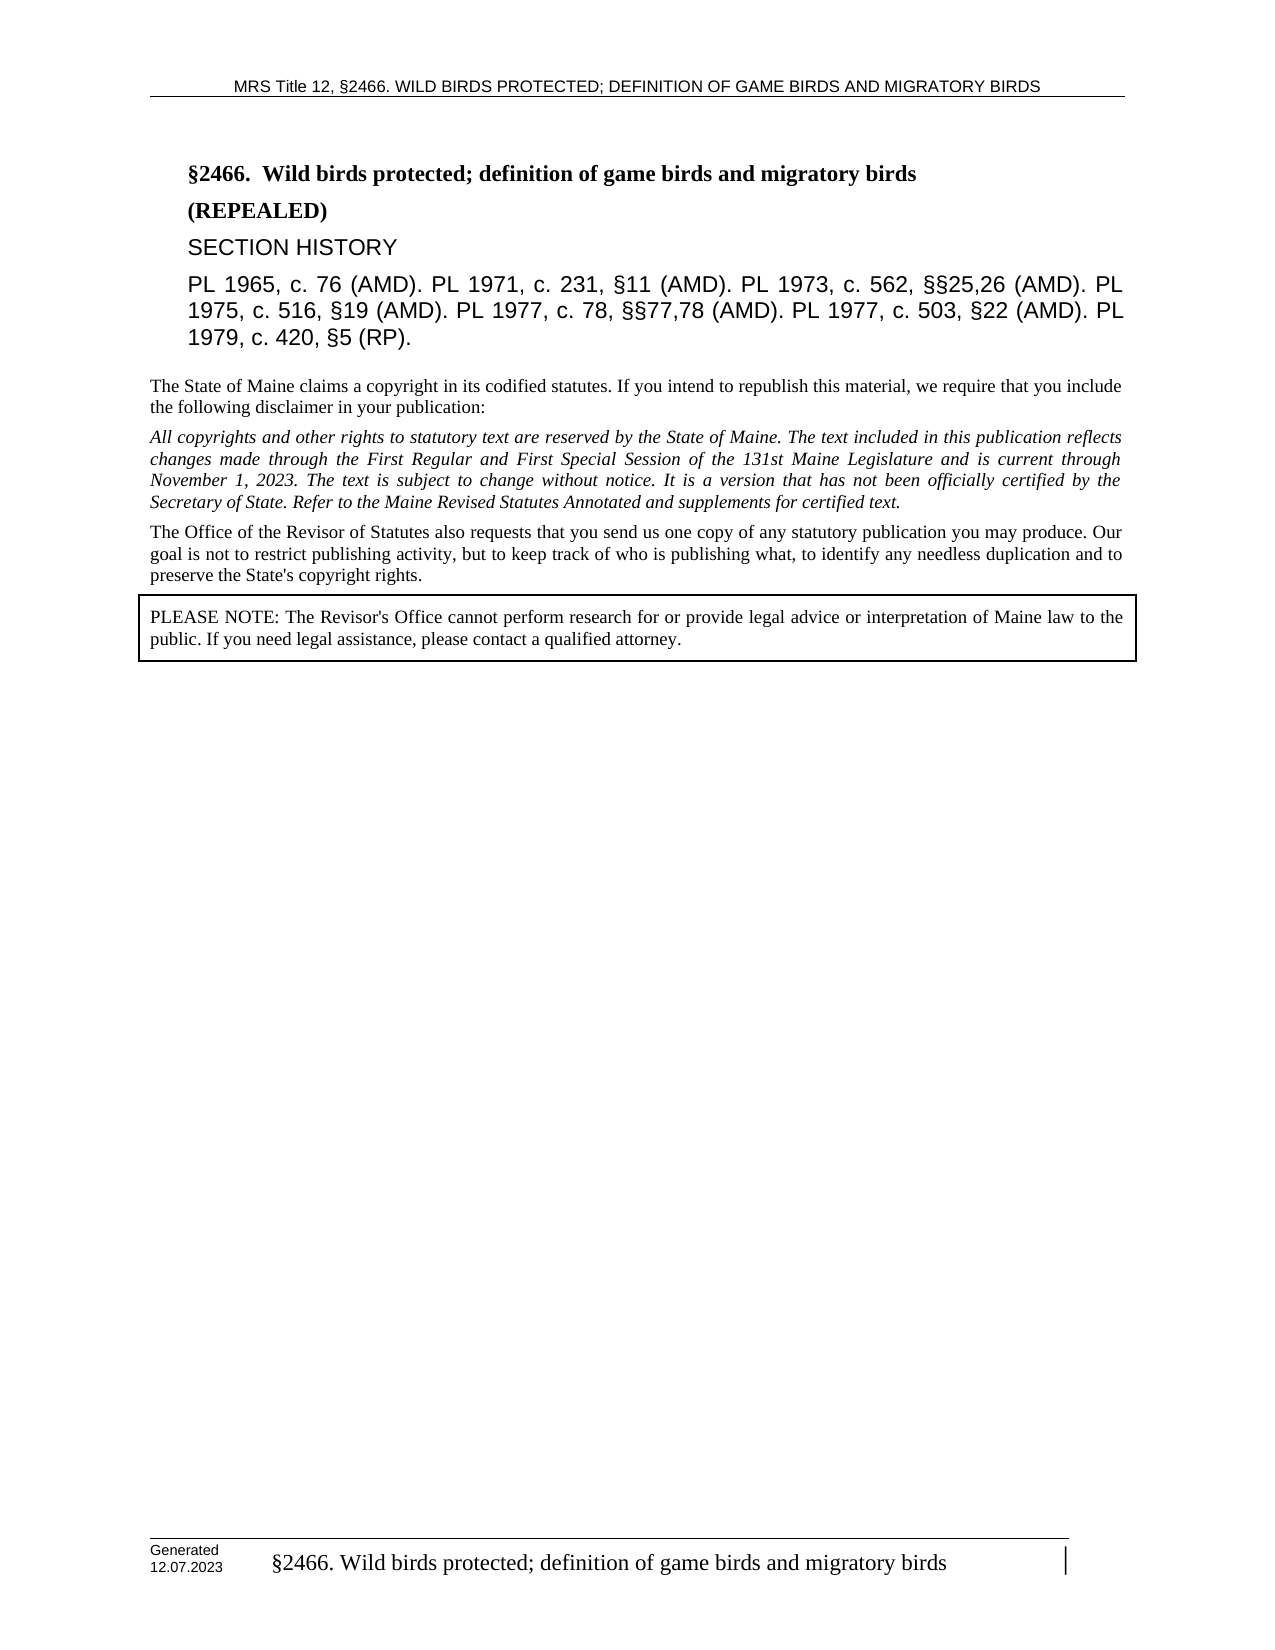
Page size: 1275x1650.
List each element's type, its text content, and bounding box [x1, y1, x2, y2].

text PL 1965, c. 76 (AMD). PL 1971, c. 231, §11 (AMD). PL 1973, c. 562, §§25,26 (AMD). PL 1975, c. 516, §19 (AMD). PL 1977, c. 78, §§77,78 (AMD). PL 1977, c. 503, §22 (AMD). PL 1979, c. 420, §5 (RP). [187, 271, 1125, 350]
text The State of Maine claims a copyright in its codified statutes. If you intend to republish this material, we require that you include the following disclaimer in your publication: [150, 375, 1125, 418]
text All copyrights and other rights to statutory text are reserved by the State of Maine. The text included in this publication reflects changes made through the First Regular and First Special Session of the 131st Maine Legislature and is current through November 1, 2023 . The text is subject to change without notice. It is a version that has not been officially certified by the Secretary of State. Refer to the Maine Revised Statutes Annotated and supplements for certified text. [150, 426, 1125, 512]
text (REPEALED) [187, 197, 1125, 223]
text PLEASE NOTE: The Revisor's Office cannot perform research for or provide legal advice or interpretation of Maine law to the public. If you need legal assistance, please contact a qualified attorney. [140, 596, 1135, 660]
text The Office of the Revisor of Statutes also requests that you send us one copy of any statutory publication you may produce. Our goal is not to restrict publishing activity, but to keep track of who is publishing what, to identify any needless duplication and to preserve the State's copyright rights. [150, 521, 1125, 586]
text SECTION HISTORY [187, 234, 1125, 260]
text §2466. Wild birds protected; definition of game birds and migratory birds [187, 160, 1125, 187]
